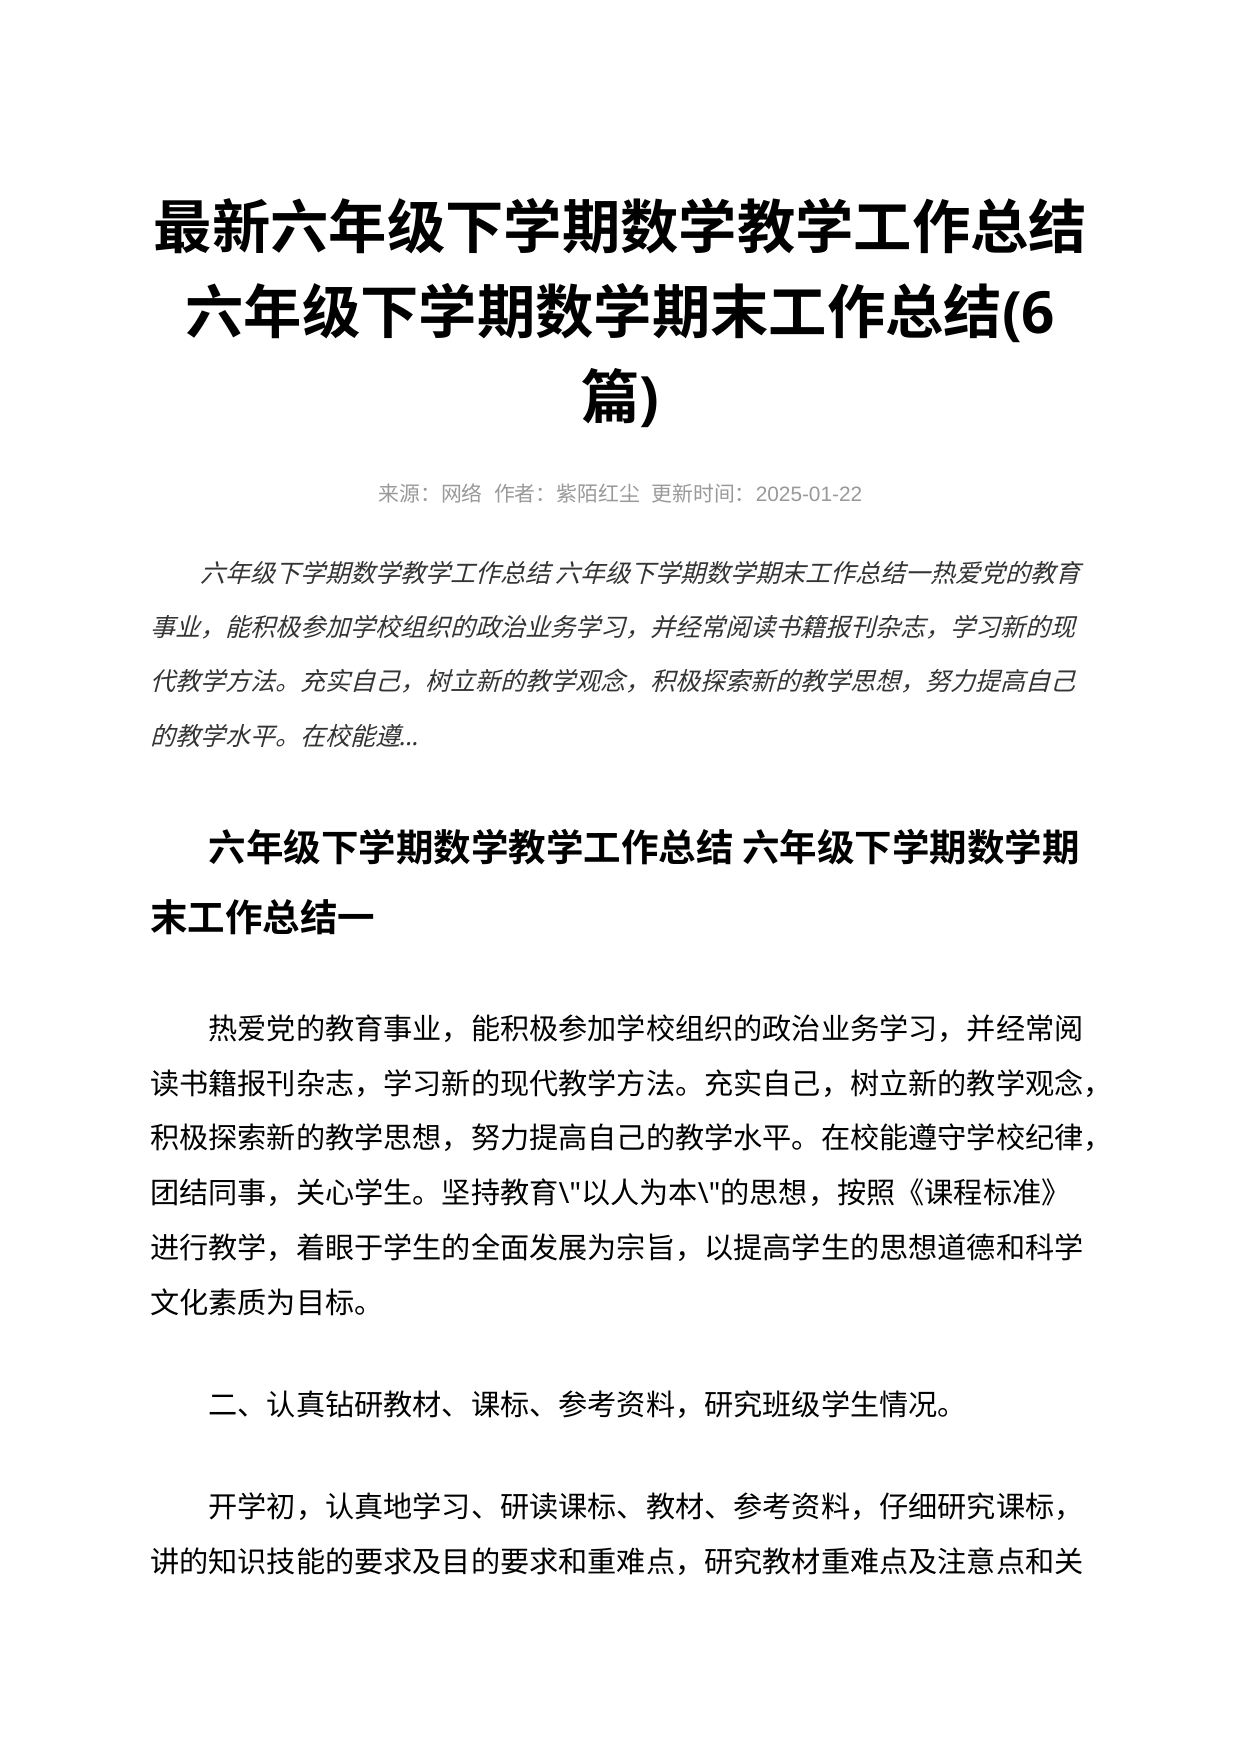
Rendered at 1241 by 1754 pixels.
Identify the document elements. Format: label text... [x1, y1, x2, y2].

text 二、认真钻研教材、课标、参考资料，研究班级学生情况。 [150, 1382, 1090, 1424]
text 六年级下学期数学教学工作总结 六年级下学期数学期末工作总结一 [150, 817, 1090, 942]
text 来源：网络 作者：紫陌红尘 更新时间：2025-01-22 [150, 482, 1090, 506]
subtitle 最新六年级下学期数学教学工作总结 六年级下学期数学期末工作总结(6篇) [150, 181, 1090, 435]
text 热爱党的教育事业，能积极参加学校组织的政治业务学习，并经常阅读书籍报刊杂志，学习新的现代教学方法。充实自己，树立新的教学观念，积极探索新的教学思想，努力提高自己的教学水平。在校能遵守学校纪律，团结同事，关心学生。坚持教育\"以人为本\"的思想，按照《课程标准》进行教学，着眼于学生的全面发展为宗旨，以提高学生的思想道德和科学文化素质为目标。 [150, 1005, 1090, 1322]
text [150, 1483, 1090, 1581]
text 六年级下学期数学教学工作总结 六年级下学期数学期末工作总结一热爱党的教育事业，能积极参加学校组织的政治业务学习，并经常阅读书籍报刊杂志，学习新的现代教学方法。充实自己，树立新的教学观念，积极探索新的教学思想，努力提高自己的教学水平。在校能遵... [150, 553, 1090, 752]
